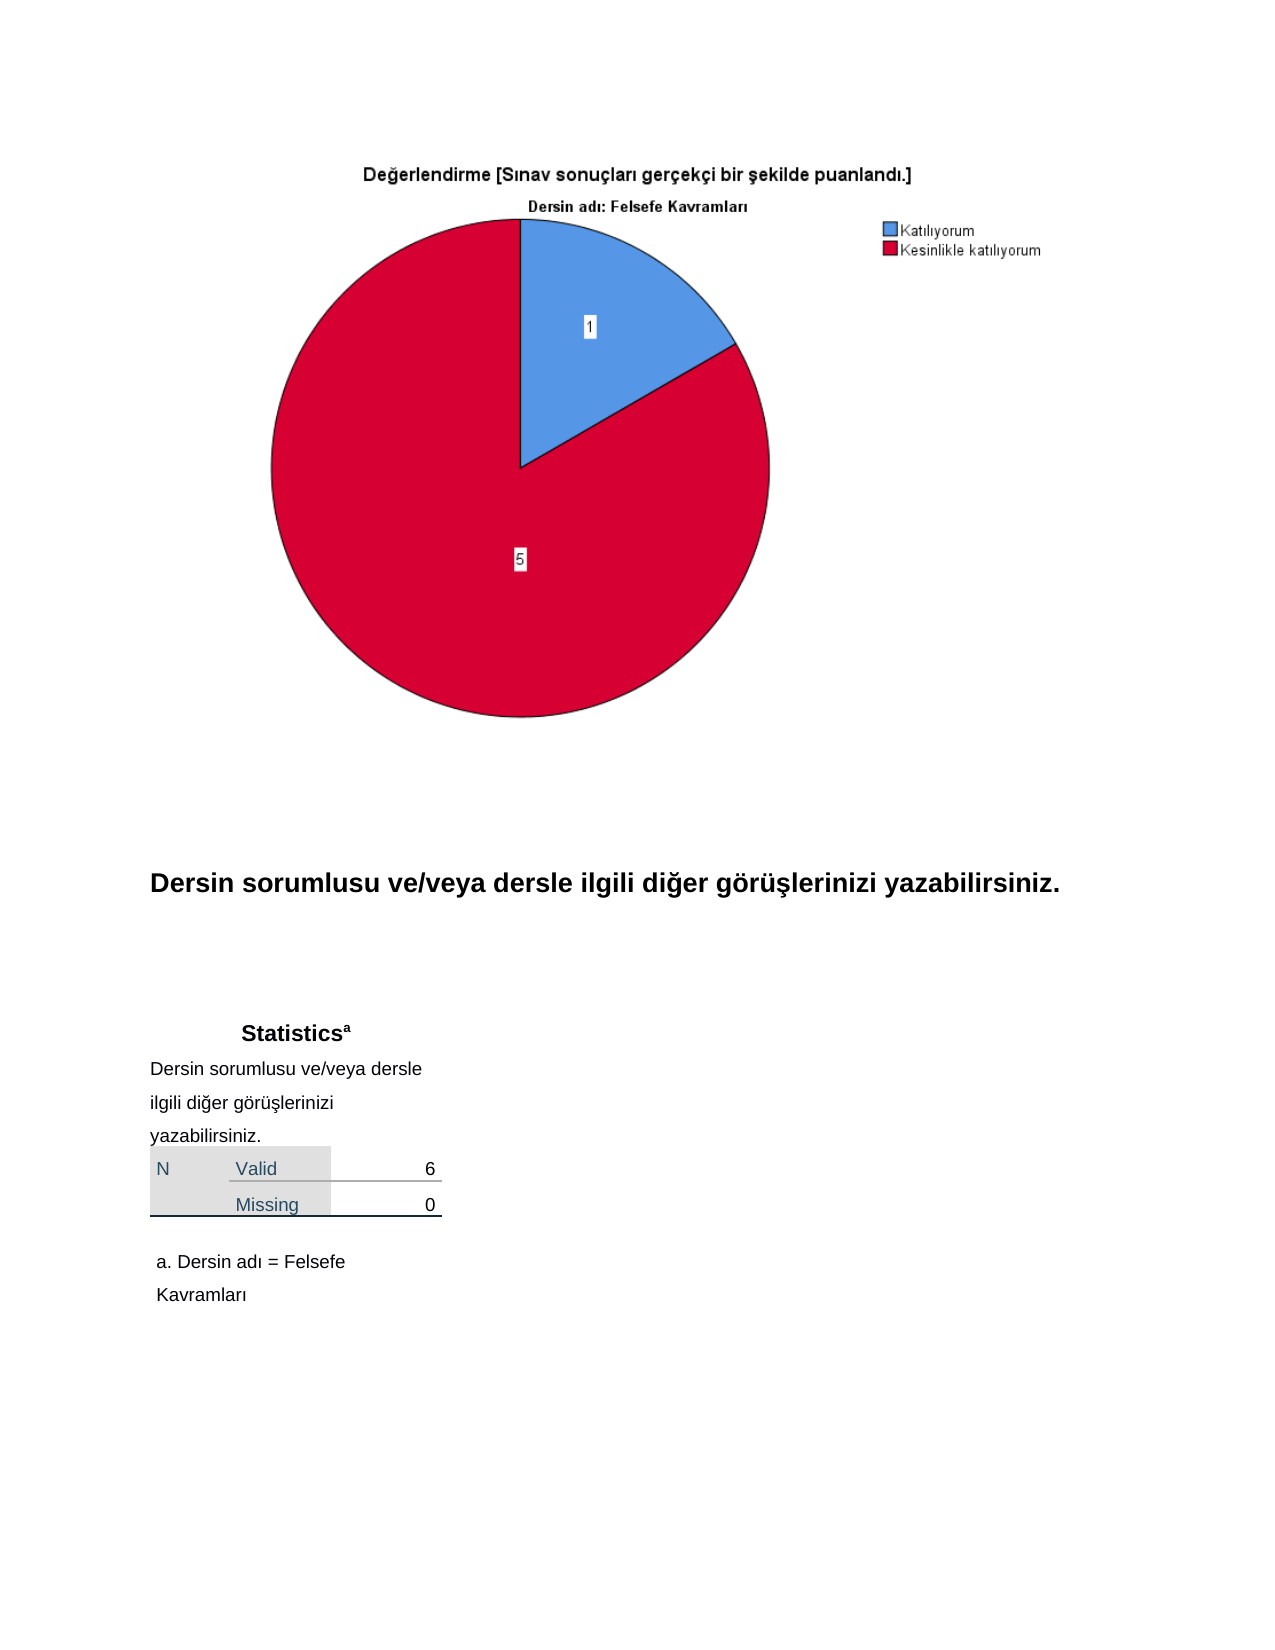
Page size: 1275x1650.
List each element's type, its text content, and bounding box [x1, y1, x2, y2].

text Dersin sorumlusu ve/veya dersle ilgili diğer görüşlerinizi yazabilirsiniz. [150, 867, 1125, 898]
table_cell Missing [229, 1182, 331, 1215]
table_cell Valid [229, 1146, 331, 1180]
table_header Statisticsa [150, 1013, 442, 1046]
picture [150, 150, 1125, 724]
table_cell 0 [331, 1182, 442, 1215]
table_header a. Dersin adı = Felsefe Kavramları [150, 1239, 442, 1306]
table_cell N [150, 1146, 229, 1215]
table_cell 6 [331, 1146, 442, 1180]
table_cell Dersin sorumlusu ve/veya dersle ilgili diğer görüşlerinizi yazabilirsiniz. [150, 1046, 442, 1146]
